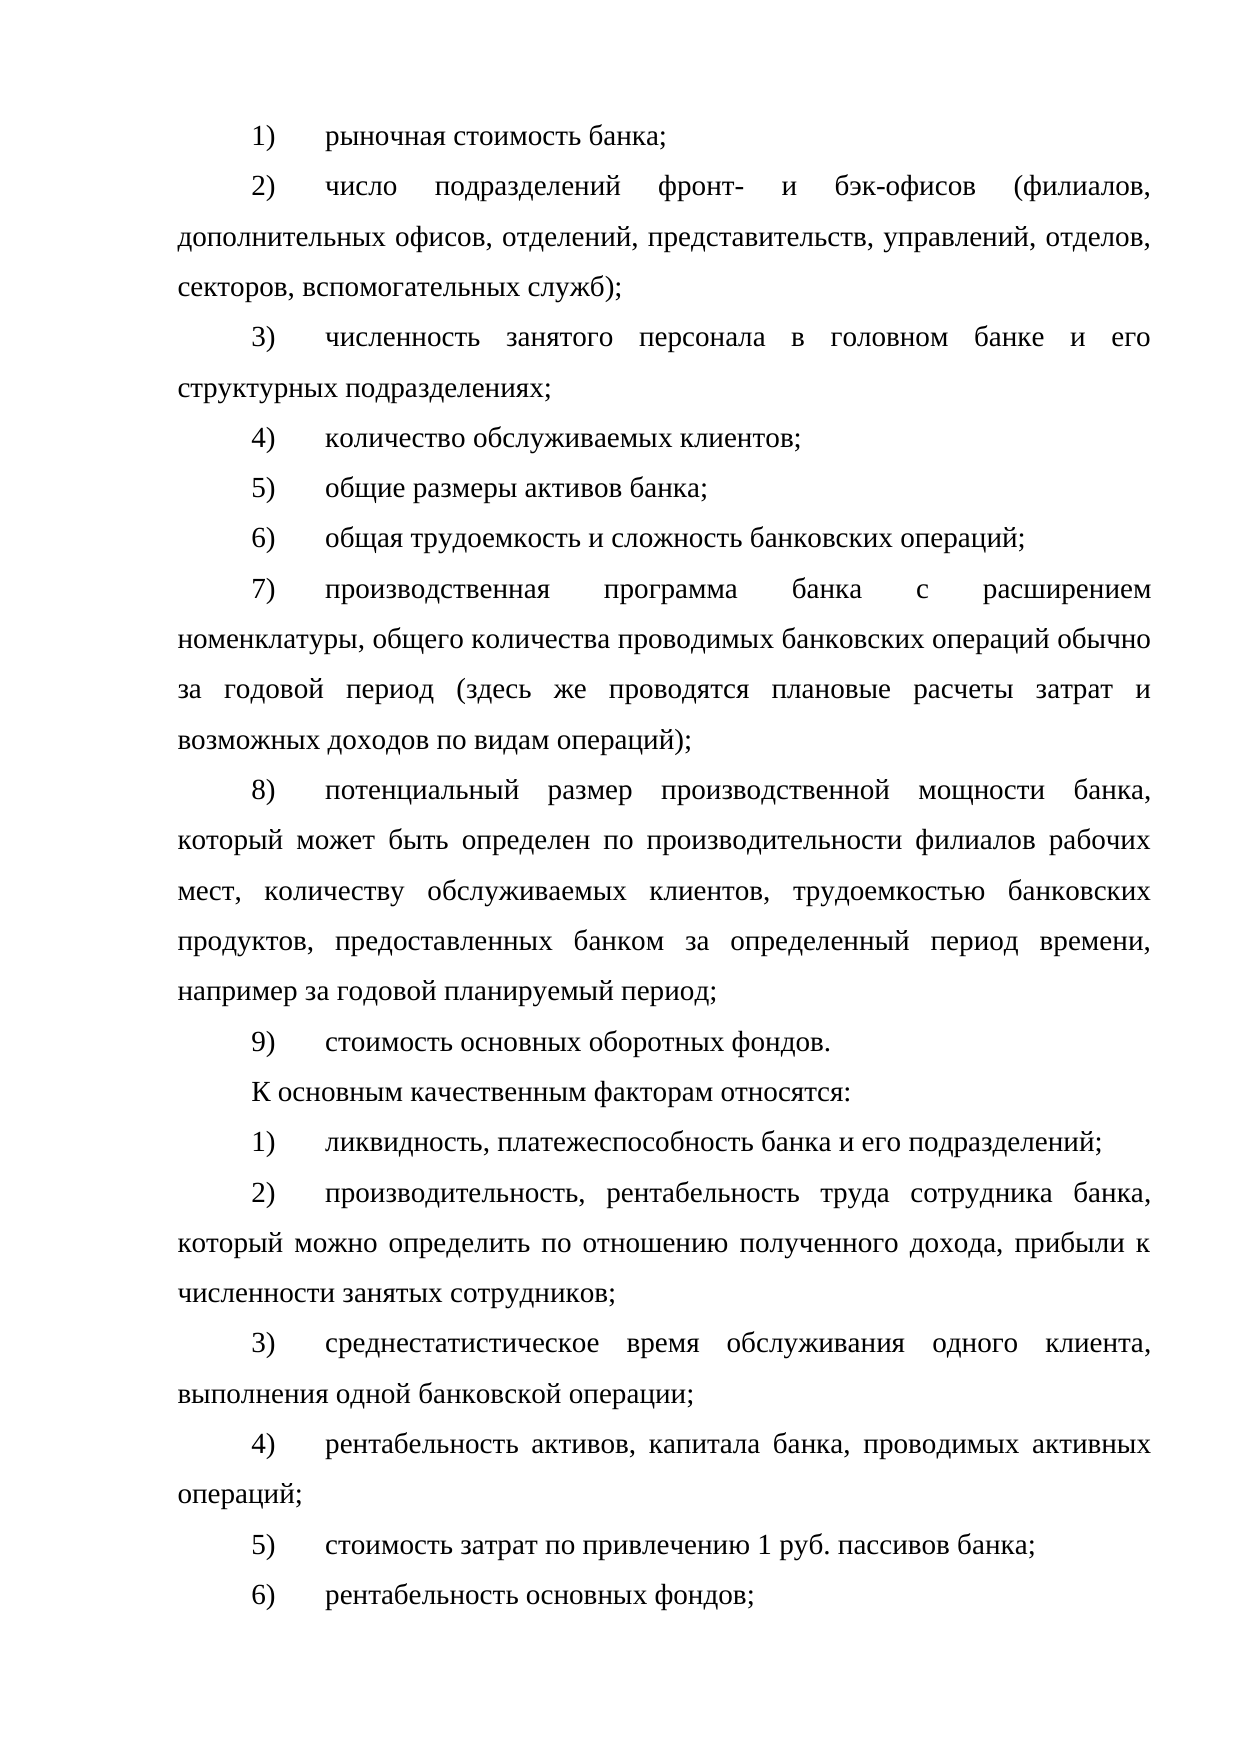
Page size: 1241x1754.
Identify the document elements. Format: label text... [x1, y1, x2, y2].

list количество обслуживаемых клиентов; [177, 420, 1152, 453]
list потенциальный размер производственной мощности банка, который может быть определен по производительности филиалов рабочих мест, количеству обслуживаемых клиентов, трудоемкостью банковских продуктов, предоставленных банком за определенный период времени, например за годовой планируемый период; [177, 772, 1152, 1007]
list производительность, рентабельность труда сотрудника банка, который можно определить по отношению полученного дохода, прибыли к численности занятых сотрудников; [177, 1175, 1152, 1309]
list рыночная стоимость банка; [177, 118, 1152, 152]
list производственная программа банка с расширением номенклатуры, общего количества проводимых банковских операций обычно за годовой период (здесь же проводятся плановые расчеты затрат и возможных доходов по видам операций); [177, 571, 1152, 755]
list рентабельность основных фондов; [177, 1577, 1152, 1611]
list рентабельность активов, капитала банка, проводимых активных операций; [177, 1426, 1152, 1510]
list ликвидность, платежеспособность банка и его подразделений; [177, 1124, 1152, 1158]
text К основным качественным факторам относятся: [177, 1074, 1152, 1108]
list общая трудоемкость и сложность банковских операций; [177, 521, 1152, 554]
list стоимость основных оборотных фондов. [177, 1024, 1152, 1057]
list стоимость затрат по привлечению 1 руб. пассивов банка; [177, 1527, 1152, 1560]
list численность занятого персонала в головном банке и его структурных подразделениях; [177, 319, 1152, 403]
list общие размеры активов банка; [177, 470, 1152, 504]
list среднестатистическое время обслуживания одного клиента, выполнения одной банковской операции; [177, 1326, 1152, 1409]
list число подразделений фронт- и бэк-офисов (филиалов, дополнительных офисов, отделений, представительств, управлений, отделов, секторов, вспомогательных служб); [177, 168, 1152, 303]
